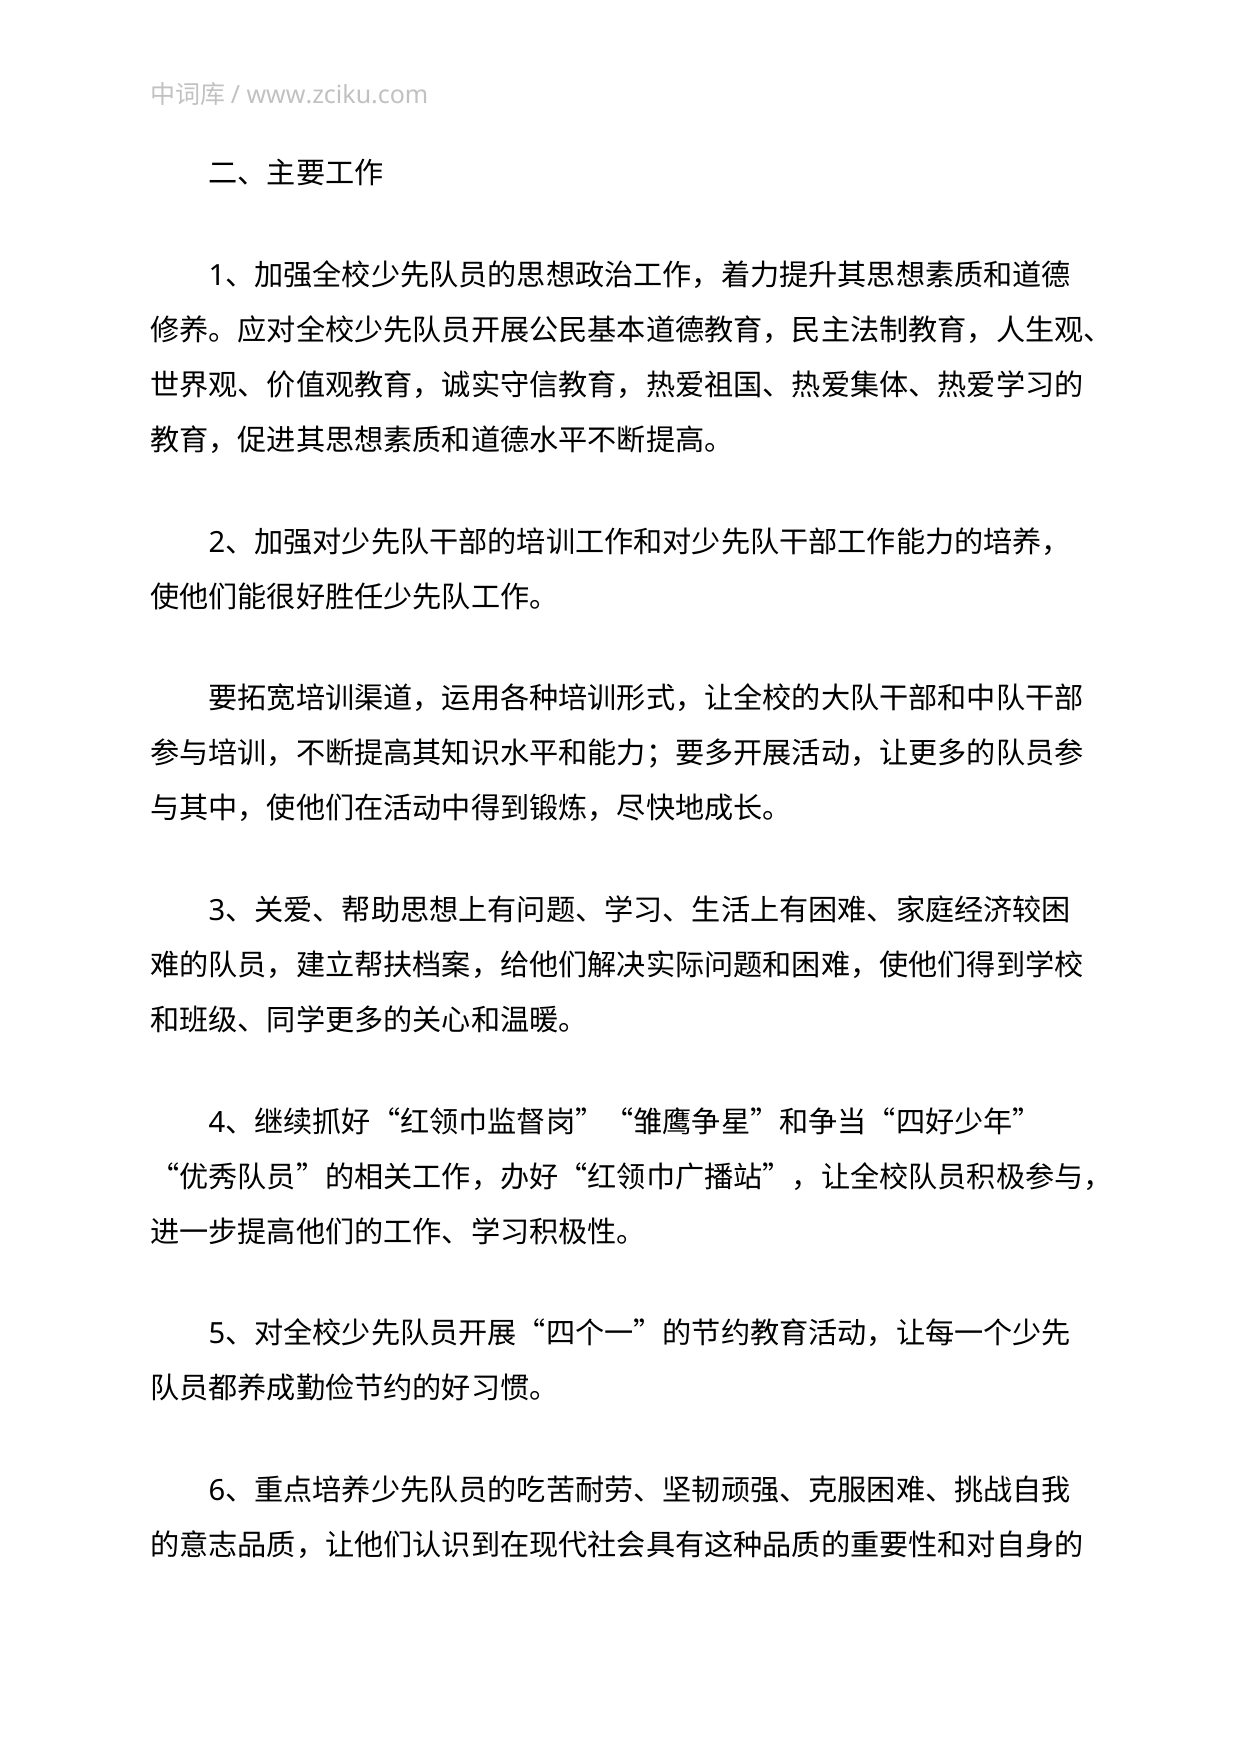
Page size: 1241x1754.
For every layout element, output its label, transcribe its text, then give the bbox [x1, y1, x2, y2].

text 二、主要工作 [150, 150, 1090, 192]
text 2、加强对少先队干部的培训工作和对少先队干部工作能力的培养，使他们能很好胜任少先队工作。 [150, 518, 1090, 616]
text 4、继续抓好“红领巾监督岗”“雏鹰争星”和争当“四好少年”“优秀队员”的相关工作，办好“红领巾广播站”，让全校队员积极参与，进一步提高他们的工作、学习积极性。 [150, 1098, 1090, 1251]
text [150, 1467, 1090, 1564]
text 1、加强全校少先队员的思想政治工作，着力提升其思想素质和道德修养。应对全校少先队员开展公民基本道德教育，民主法制教育，人生观、世界观、价值观教育，诚实守信教育，热爱祖国、热爱集体、热爱学习的教育，促进其思想素质和道德水平不断提高。 [150, 252, 1090, 459]
text 3、关爱、帮助思想上有问题、学习、生活上有困难、家庭经济较困难的队员，建立帮扶档案，给他们解决实际问题和困难，使他们得到学校和班级、同学更多的关心和温暖。 [150, 887, 1090, 1039]
text 要拓宽培训渠道，运用各种培训形式，让全校的大队干部和中队干部参与培训，不断提高其知识水平和能力；要多开展活动，让更多的队员参与其中，使他们在活动中得到锻炼，尽快地成长。 [150, 675, 1090, 827]
text 5、对全校少先队员开展“四个一”的节约教育活动，让每一个少先队员都养成勤俭节约的好习惯。 [150, 1310, 1090, 1407]
